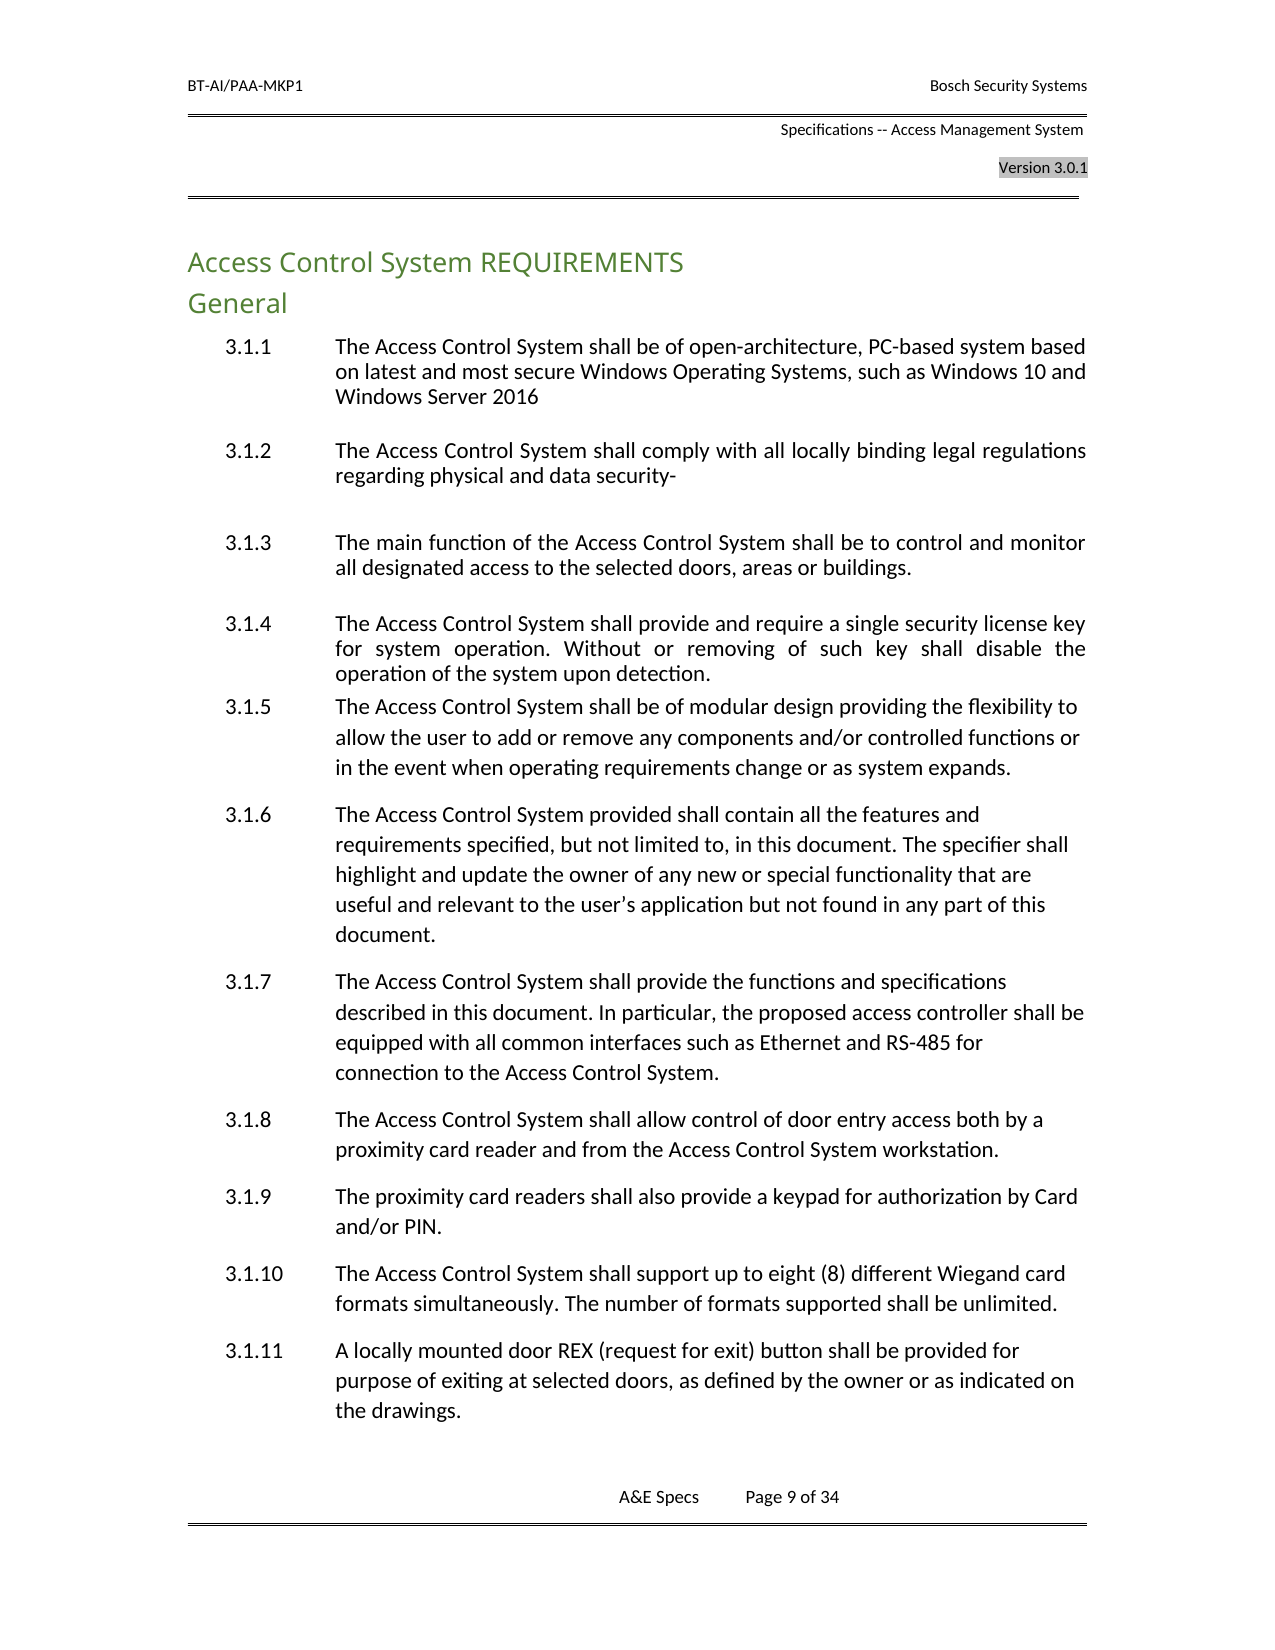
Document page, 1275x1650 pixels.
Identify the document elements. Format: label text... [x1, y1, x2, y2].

list The Access Control System shall support up to eight (8) different Wiegand card formats simultaneously. The number of formats supported shall be unlimited. [225, 1259, 1087, 1317]
list The Access Control System shall allow control of door entry access both by a proximity card reader and from the Access Control System workstation. [225, 1105, 1087, 1163]
subtitle General [187, 285, 1087, 322]
list The Access Control System shall comply with all locally binding legal regulations regarding physical and data security- [225, 438, 1087, 488]
list The Access Control System shall provide the functions and specifications described in this document. In particular, the proposed access controller shall be equipped with all common interfaces such as Ethernet and RS-485 for connection to the Access Control System. [225, 967, 1087, 1086]
list A locally mounted door REX (request for exit) button shall be provided for purpose of exiting at selected doors, as defined by the owner or as indicated on the drawings. [225, 1336, 1087, 1424]
subtitle Access Control System REQUIREMENTS [187, 244, 1087, 281]
list The main function of the Access Control System shall be to control and monitor all designated access to the selected doors, areas or buildings. [225, 530, 1087, 580]
list The proximity card readers shall also provide a keypad for authorization by Card and/or PIN. [225, 1182, 1087, 1240]
list The Access Control System shall be of open-architecture, PC-based system based on latest and most secure Windows Operating Systems, such as Windows 10 and Windows Server 2016 [225, 334, 1087, 409]
list The Access Control System provided shall contain all the features and requirements specified, but not limited to, in this document. The specifier shall highlight and update the owner of any new or special functionality that are useful and relevant to the user’s application but not found in any part of this document. [225, 800, 1087, 948]
list The Access Control System shall provide and require a single security license key for system operation. Without or removing of such key shall disable the operation of the system upon detection. [225, 611, 1087, 686]
list The Access Control System shall be of modular design providing the flexibility to allow the user to add or remove any components and/or controlled functions or in the event when operating requirements change or as system expands. [225, 692, 1087, 781]
